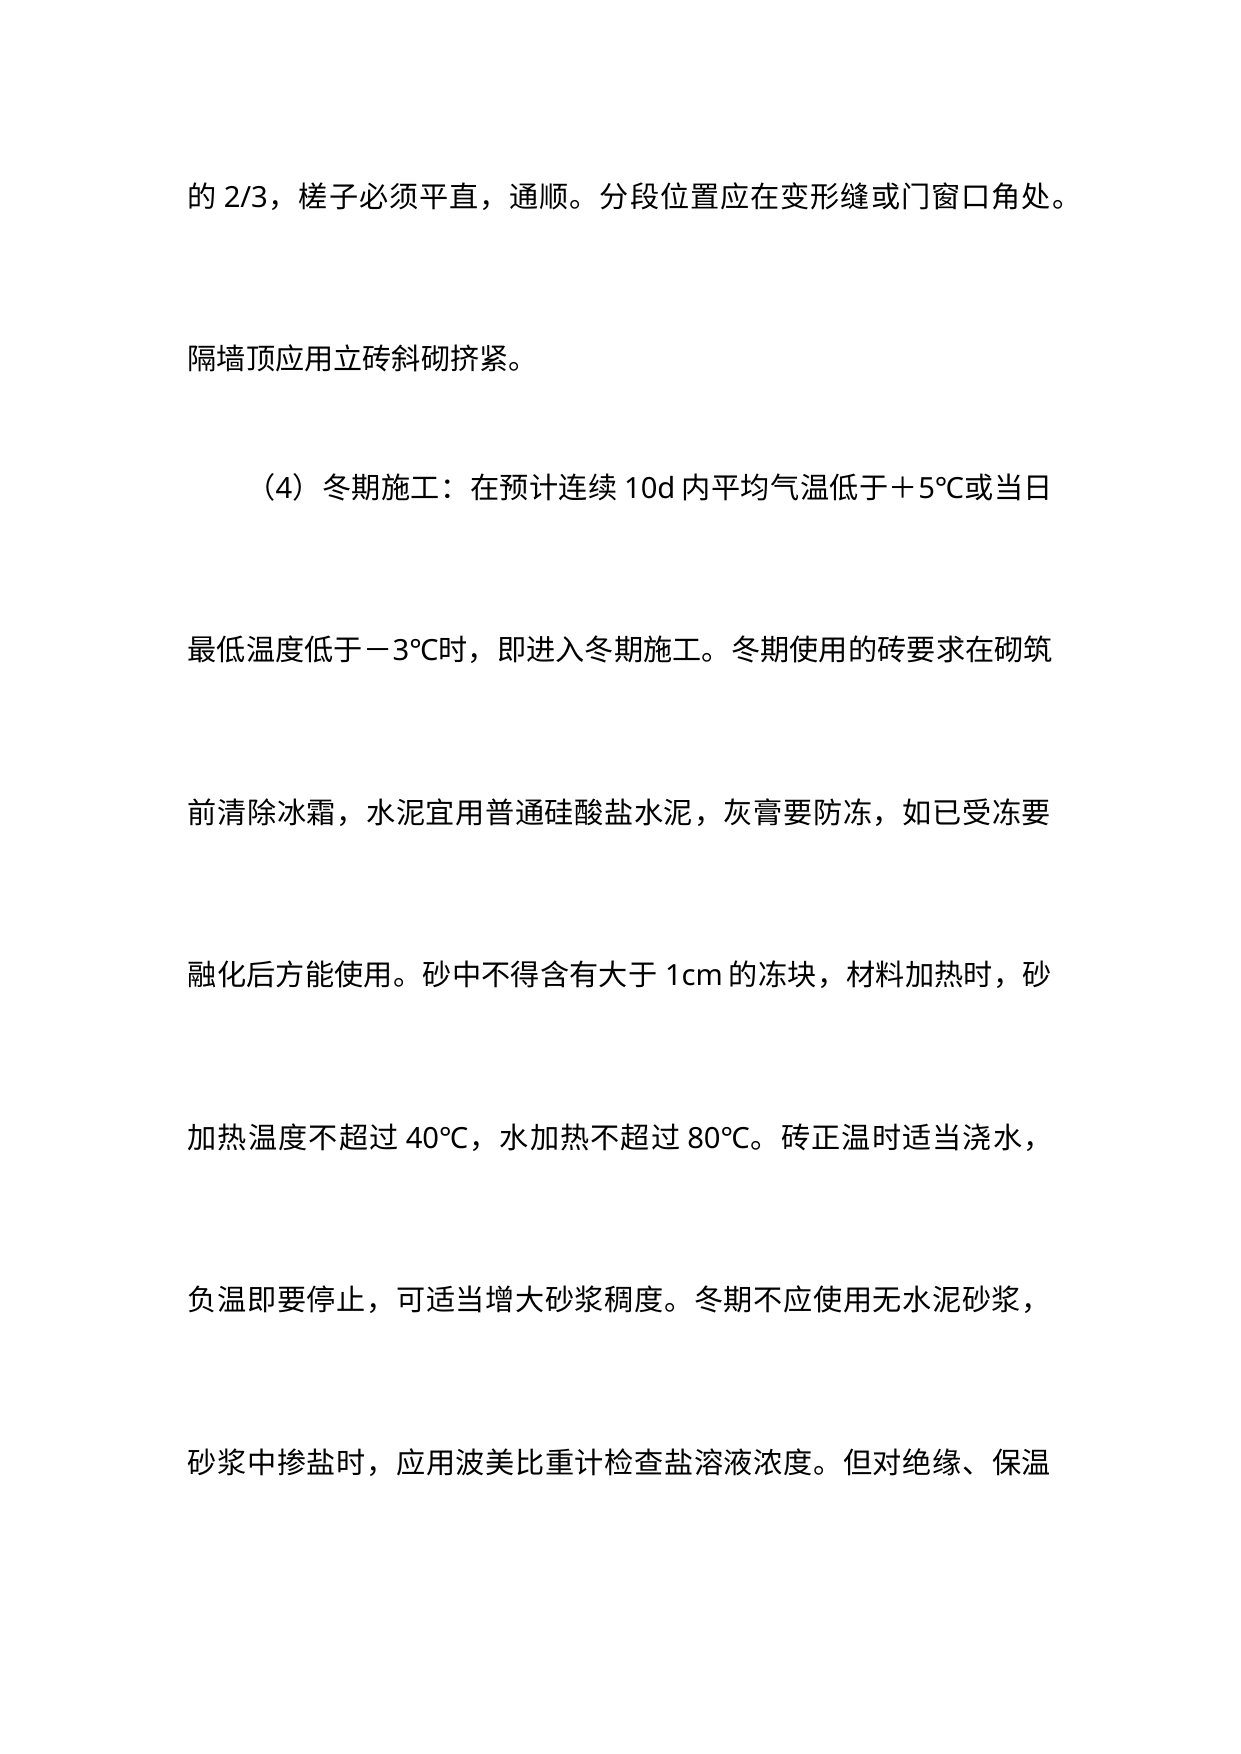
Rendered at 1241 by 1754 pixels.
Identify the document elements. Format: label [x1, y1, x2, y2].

text [187, 453, 1053, 1493]
text [187, 162, 1053, 389]
